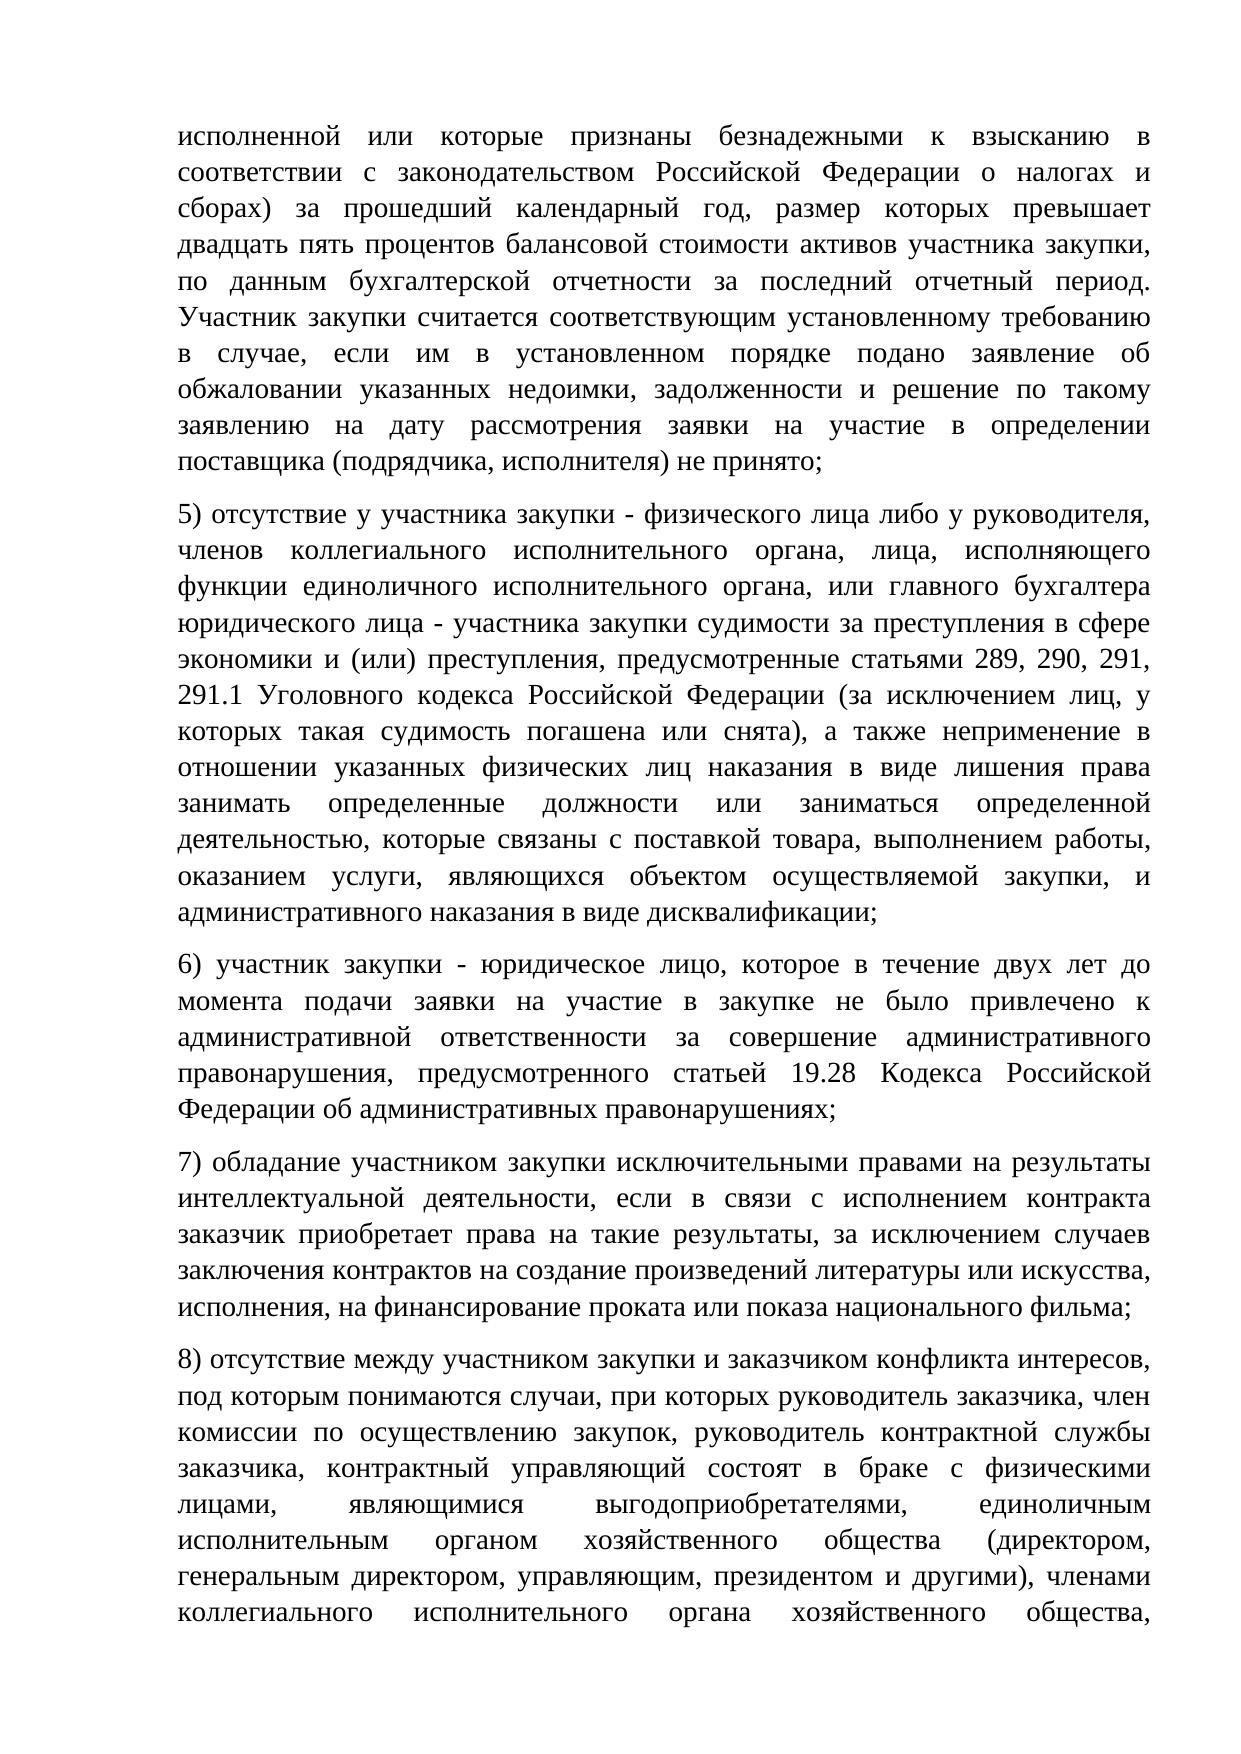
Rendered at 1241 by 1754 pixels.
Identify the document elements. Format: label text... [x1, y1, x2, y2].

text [177, 118, 1152, 477]
text 6) участник закупки - юридическое лицо, которое в течение двух лет до момента подачи заявки на участие в закупке не было привлечено к административной ответственности за совершение административного правонарушения, предусмотренного статьей 19.28 Кодекса Российской Федерации об административных правонарушениях; [177, 947, 1152, 1125]
text 7) обладание участником закупки исключительными правами на результаты интеллектуальной деятельности, если в связи с исполнением контракта заказчик приобретает права на такие результаты, за исключением случаев заключения контрактов на создание произведений литературы или искусства, исполнения, на финансирование проката или показа национального фильма; [177, 1144, 1152, 1322]
text 5) отсутствие у участника закупки - физического лица либо у руководителя, членов коллегиального исполнительного органа, лица, исполняющего функции единоличного исполнительного органа, или главного бухгалтера юридического лица - участника закупки судимости за преступления в сфере экономики и (или) преступления, предусмотренные статьями 289, 290, 291, 291.1 Уголовного кодекса Российской Федерации (за исключением лиц, у которых такая судимость погашена или снята), а также неприменение в отношении указанных физических лиц наказания в виде лишения права занимать определенные должности или заниматься определенной деятельностью, которые связаны с поставкой товара, выполнением работы, оказанием услуги, являющихся объектом осуществляемой закупки, и административного наказания в виде дисквалификации; [177, 496, 1152, 927]
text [177, 1341, 1152, 1628]
